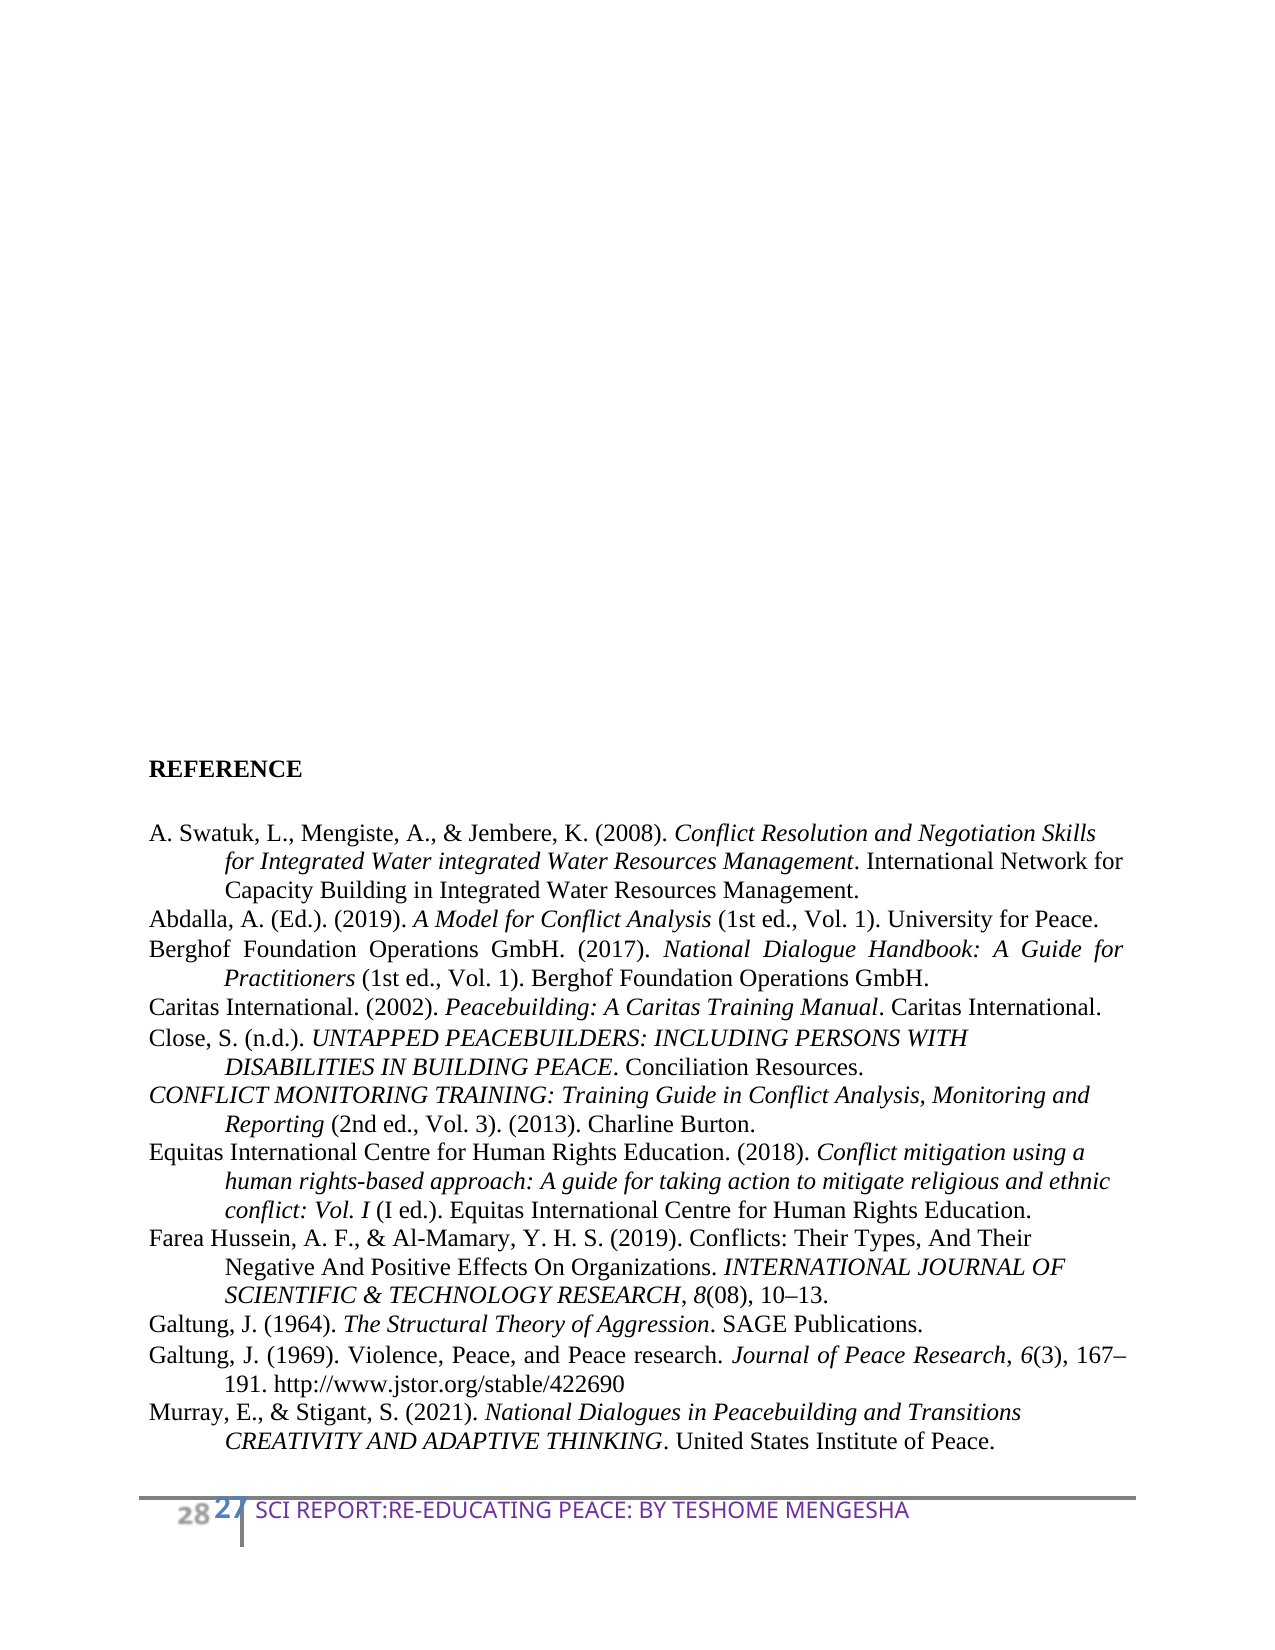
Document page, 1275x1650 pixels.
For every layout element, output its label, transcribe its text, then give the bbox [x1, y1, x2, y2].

picture [175, 1500, 212, 1527]
text Close, S. (n.d.). UNTAPPED PEACEBUILDERS: INCLUDING PERSONS WITH DISABILITIES IN BUILDING PEACE. Conciliation Resources. [148, 1024, 1125, 1081]
text Caritas International. (2002). Peacebuilding: A Caritas Training Manual. Caritas International. [148, 992, 1126, 1021]
text Farea Hussein, A. F., & Al-Mamary, Y. H. S. (2019). Conflicts: Their Types, And Their Negative And Positive Effects On Organizations. INTERNATIONAL JOURNAL OF SCIENTIFIC & TECHNOLOGY RESEARCH, 8(08), 10–13. [148, 1223, 1126, 1309]
text Murray, E., & Stigant, S. (2021). National Dialogues in Peacebuilding and Transitions CREATIVITY AND ADAPTIVE THINKING. United States Institute of Peace. [148, 1398, 1125, 1455]
text CONFLICT MONITORING TRAINING: Training Guide in Conflict Analysis, Monitoring and Reporting (2nd ed., Vol. 3). (2013). Charline Burton. [148, 1081, 1125, 1138]
text Equitas International Centre for Human Rights Education. (2018). Conflict mitigation using a human rights-based approach: A guide for taking action to mitigate religious and ethnic conflict: Vol. I (I ed.). Equitas International Centre for Human Rights Education. [148, 1138, 1125, 1223]
text Galtung, J. (1964). The Structural Theory of Aggression. SAGE Publications. [148, 1309, 1126, 1338]
text Galtung, J. (1969). Violence, Peace, and Peace research. Journal of Peace Research, 6(3), 167– 191. http://www.jstor.org/stable/422690 [148, 1340, 1126, 1397]
text Berghof Foundation Operations GmbH. (2017). National Dialogue Handbook: A Guide for Practitioners (1st ed., Vol. 1). Berghof Foundation Operations GmbH. [148, 935, 1126, 992]
text A. Swatuk, L., Mengiste, A., & Jembere, K. (2008). Conflict Resolution and Negotiation Skills for Integrated Water integrated Water Resources Management. International Network for Capacity Building in Integrated Water Resources Management. [148, 818, 1126, 904]
subtitle REFERENCE [148, 754, 1132, 783]
text Abdalla, A. (Ed.). (2019). A Model for Conflict Analysis (1st ed., Vol. 1). University for Peace. [148, 904, 1126, 932]
